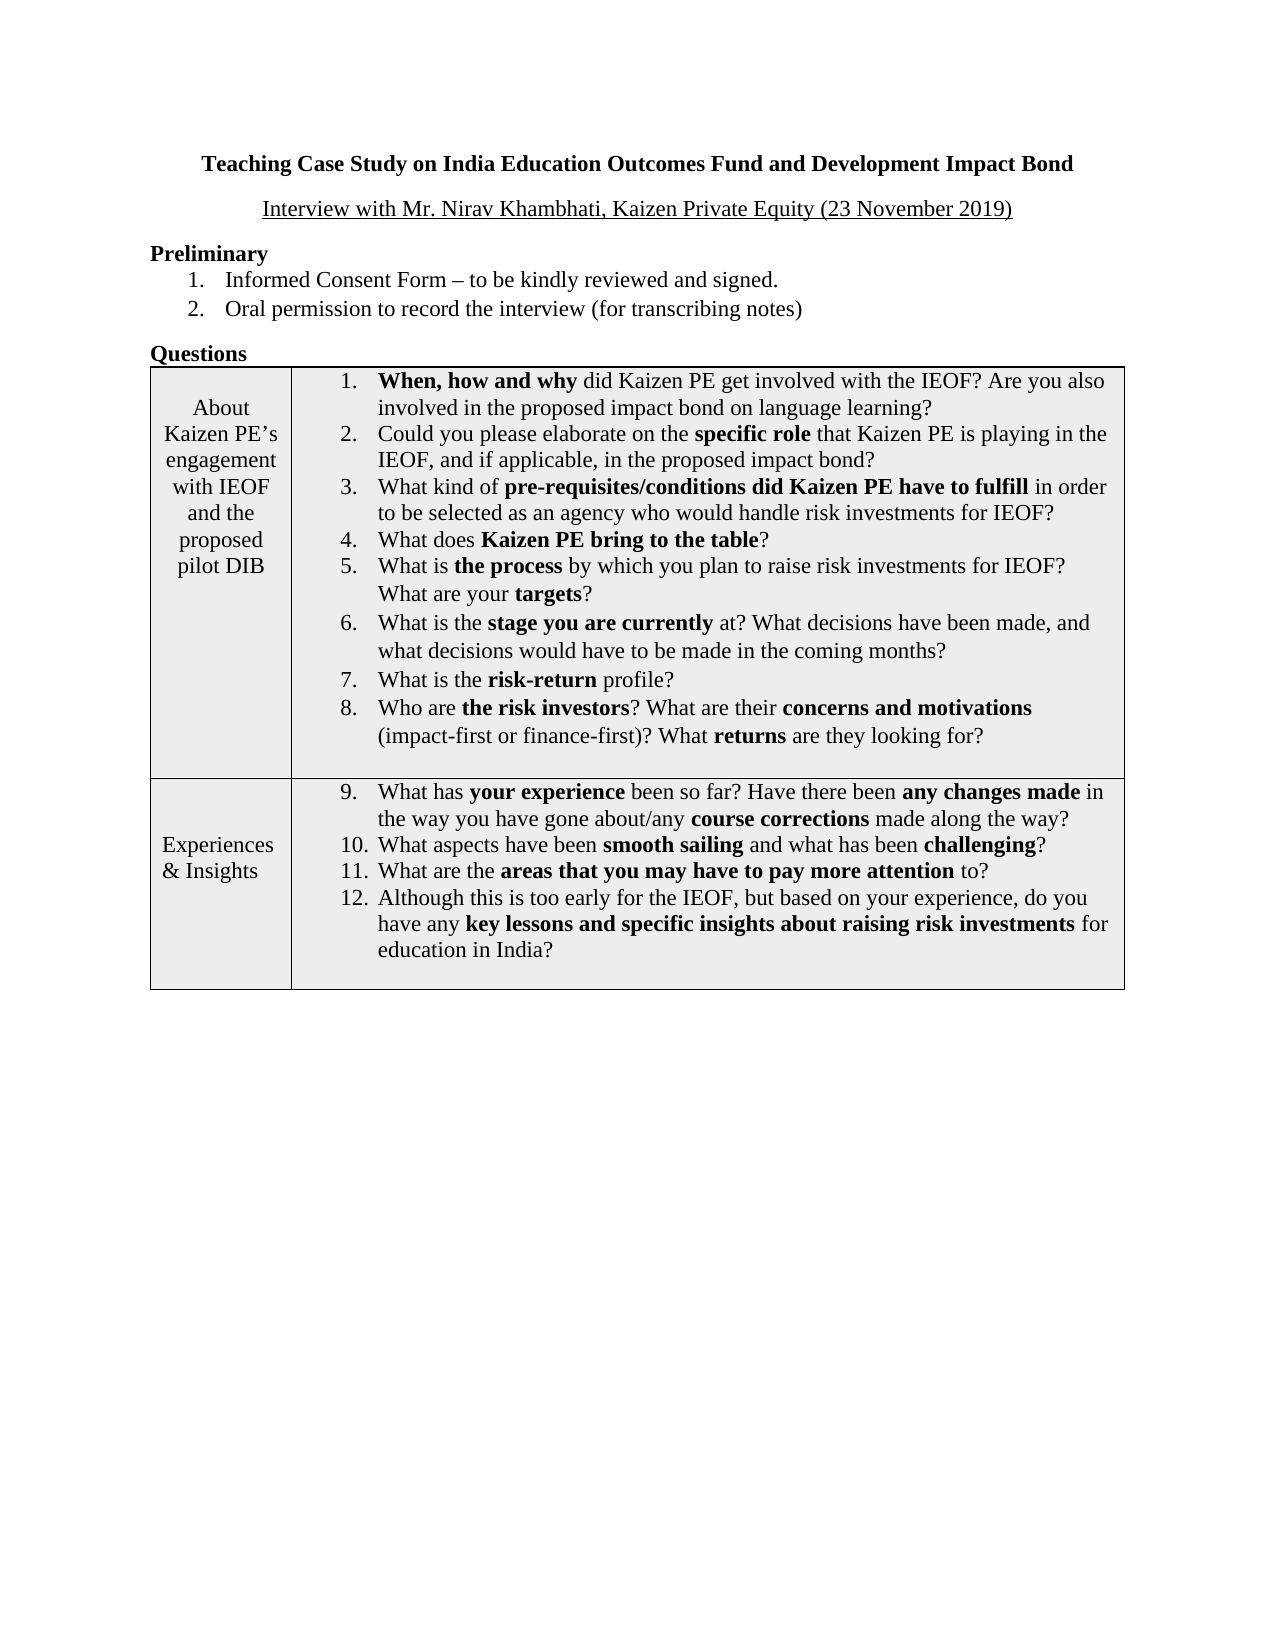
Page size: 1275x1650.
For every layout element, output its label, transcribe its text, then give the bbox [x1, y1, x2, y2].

table_header When, how and why did Kaizen PE get involved with the IEOF? Are you also involved in the proposed impact bond on language learning? Could you please elaborate on the specific role that Kaizen PE is playing in the IEOF, and if applicable, in the proposed impact bond? What kind of pre-requisites/conditions did Kaizen PE have to fulfill in order to be selected as an agency who would handle risk investments for IEOF? What does Kaizen PE bring to the table? What is the process by which you plan to raise risk investments for IEOF? What are your targets? What is the stage you are currently at? What decisions have been made, and what decisions would have to be made in the coming months? What is the risk-return profile? Who are the risk investors? What are their concerns and motivations (impact-first or finance-first)? What returns are they looking for? [292, 368, 1124, 777]
text Questions [150, 340, 1125, 366]
text Preliminary [150, 240, 1125, 267]
list Oral permission to record the interview (for transcribing notes) [187, 295, 1125, 321]
table_header About Kaizen PE’s engagement with IEOF and the proposed pilot DIB [151, 368, 291, 777]
table_cell What has your experience been so far? Have there been any changes made in the way you have gone about/any course corrections made along the way? What aspects have been smooth sailing and what has been challenging? What are the areas that you may have to pay more attention to? Although this is too early for the IEOF, but based on your experience, do you have any key lessons and specific insights about raising risk investments for education in India? [292, 779, 1124, 989]
table_cell Experiences & Insights [151, 779, 291, 989]
text Teaching Case Study on India Education Outcomes Fund and Development Impact Bond [150, 150, 1125, 176]
text Interview with Mr. Nirav Khambhati, Kaizen Private Equity (23 November 2019) [150, 195, 1125, 221]
list Informed Consent Form – to be kindly reviewed and signed. [187, 267, 1125, 293]
